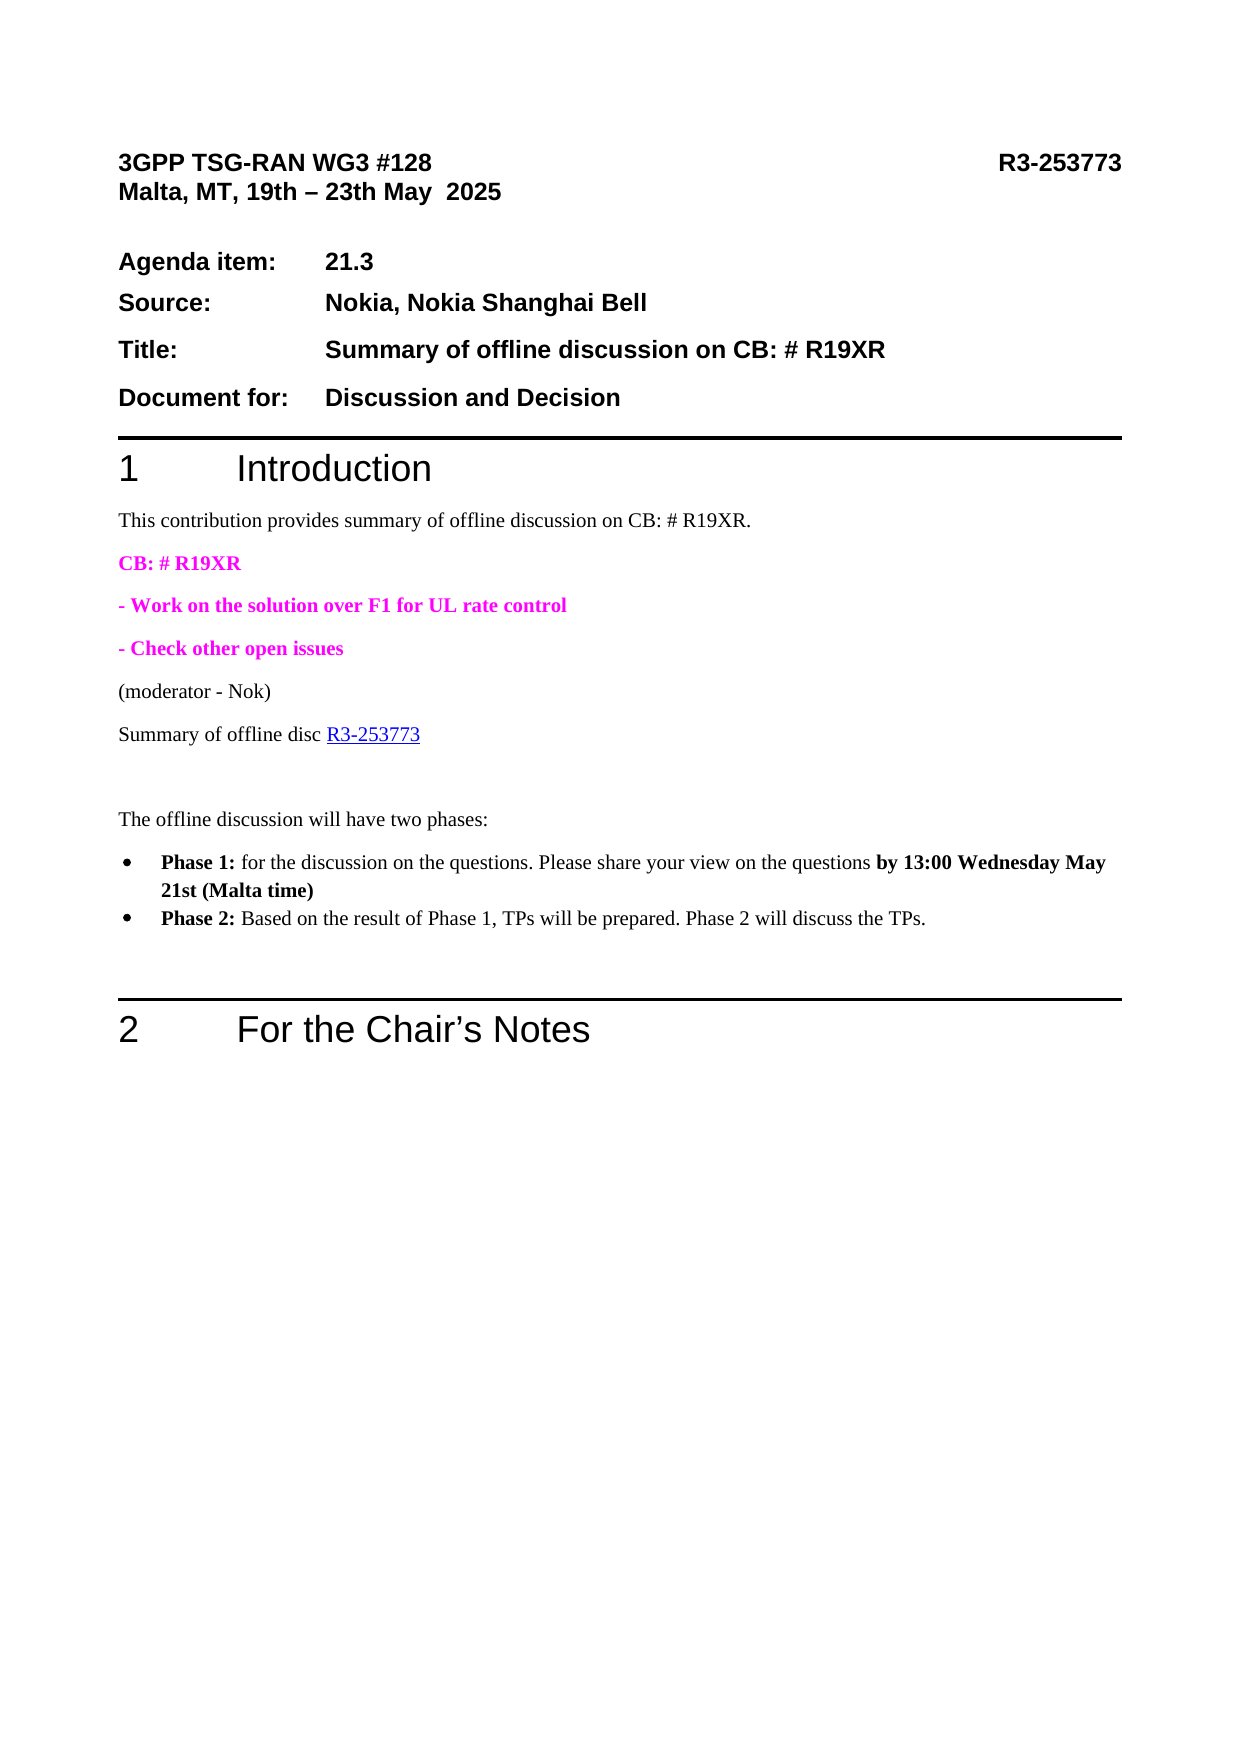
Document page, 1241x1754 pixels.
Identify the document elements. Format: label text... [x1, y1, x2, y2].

list Phase 2: Based on the result of Phase 1, TPs will be prepared. Phase 2 will discuss the TPs. [123, 905, 1122, 929]
text This contribution provides summary of offline discussion on CB: # R19XR. [118, 508, 1122, 532]
text CB: # R19XR [118, 551, 1122, 574]
text Document for: Discussion and Decision [118, 383, 1122, 411]
text 3GPP TSG-RAN WG3 #128 R3-253773 [118, 148, 1122, 176]
text Title: Summary of offline discussion on CB: # R19XR [118, 335, 1122, 364]
subtitle 1 Introduction [118, 440, 1122, 489]
text - Work on the solution over F1 for UL rate control [118, 593, 1122, 617]
text The offline discussion will have two phases: [118, 807, 1122, 831]
text Source: Nokia, Nokia Shanghai Bell [118, 288, 1122, 316]
text Summary of offline disc R3-253773 [118, 722, 1122, 746]
text - Check other open issues [118, 636, 1122, 660]
text (moderator - Nok) [118, 679, 1122, 703]
subtitle 2 For the Chair’s Notes [118, 1001, 1122, 1051]
text Malta, MT, 19th – 23th May 2025 [118, 176, 1122, 205]
text Agenda item: 21.3 [118, 246, 1122, 275]
list Phase 1: for the discussion on the questions. Please share your view on the questions by 13:00 Wednesday May 21st (Malta time) [123, 850, 1122, 902]
